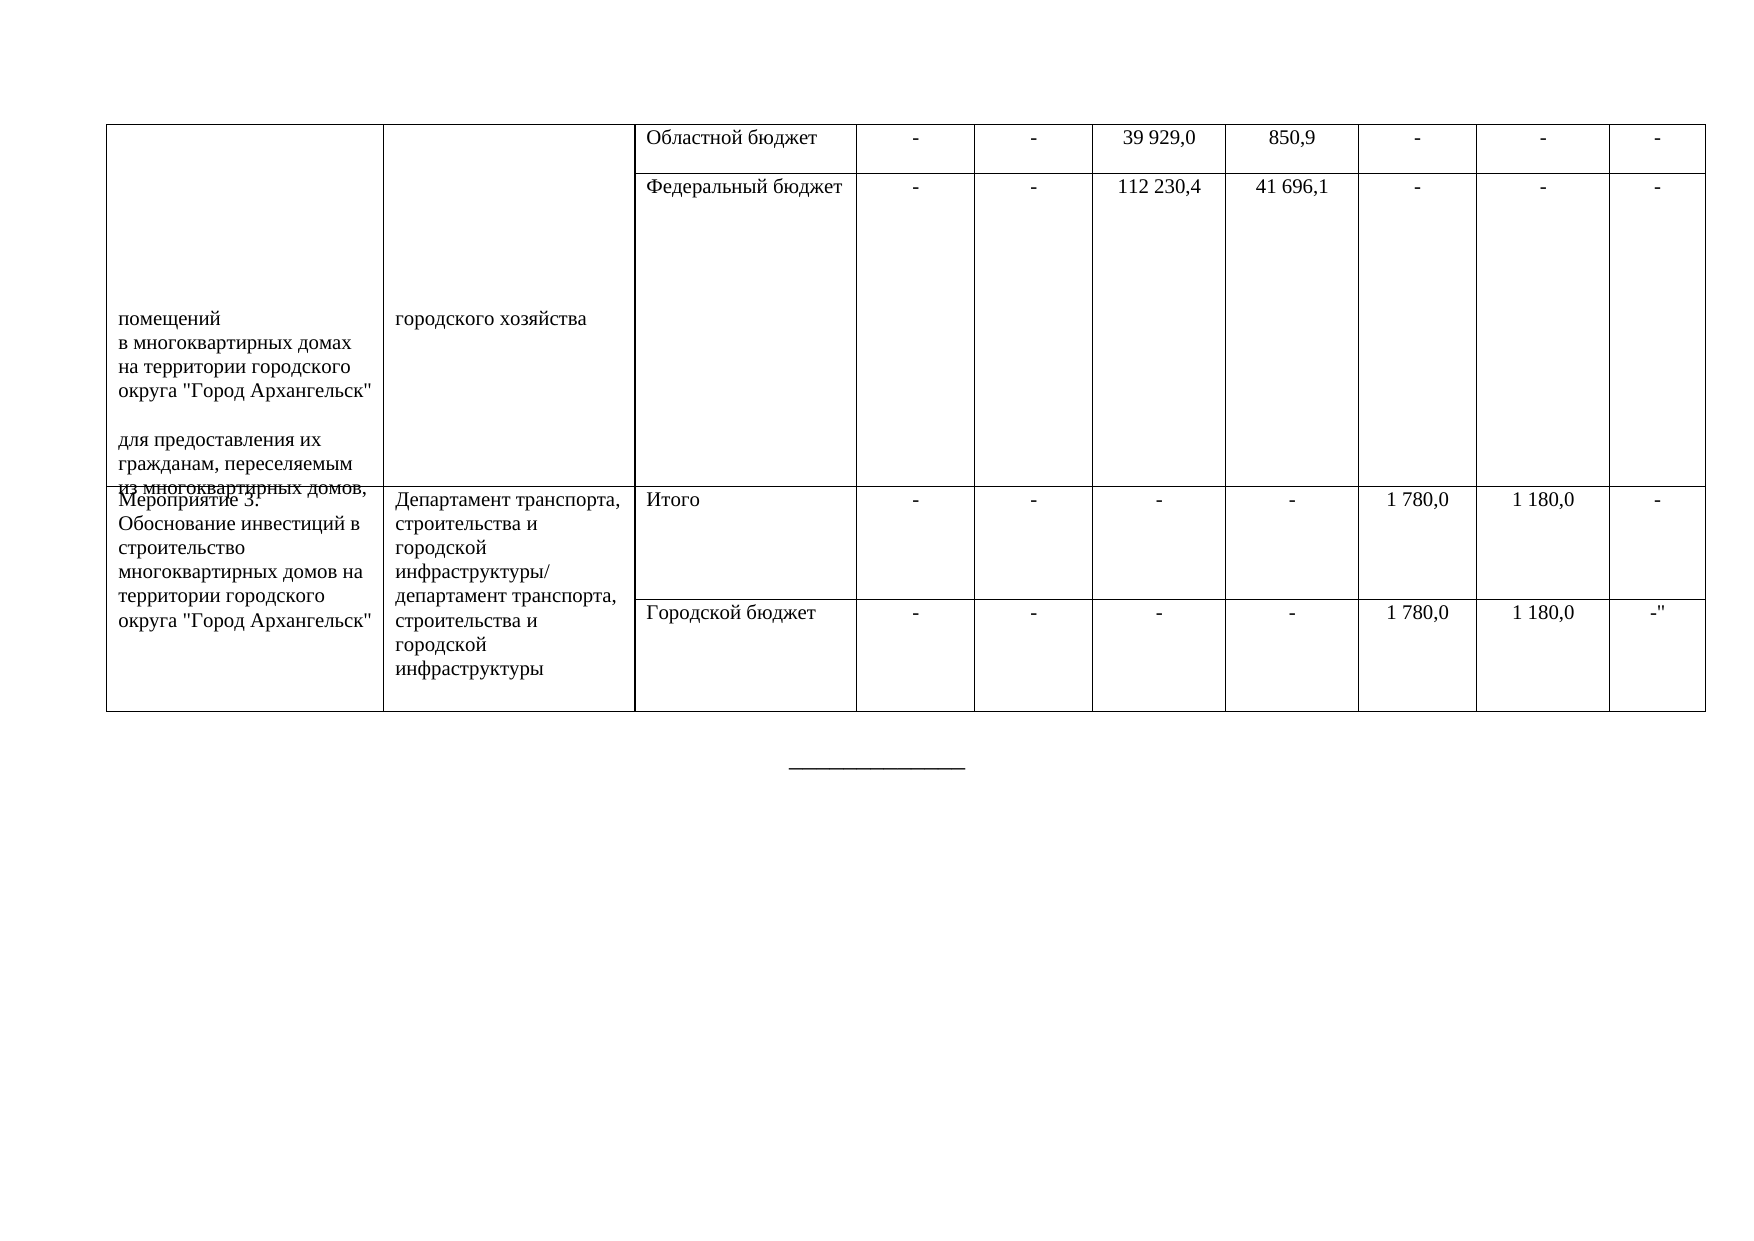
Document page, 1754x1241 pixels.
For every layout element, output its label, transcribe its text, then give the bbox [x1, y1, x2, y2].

table_cell - [857, 125, 974, 173]
table_cell - [975, 125, 1092, 173]
table_cell 1 780,0 [1359, 487, 1476, 599]
table_cell 112 230,4 [1093, 174, 1225, 486]
table_cell 1 180,0 [1477, 600, 1609, 711]
text _____________ [118, 741, 1636, 772]
table_cell - [857, 487, 974, 599]
table_cell Мероприятие 3. Обоснование инвестиций в строительство многоквартирных домов на территории городского округа "Город Архангельск" [107, 487, 383, 711]
table_cell - [975, 174, 1092, 486]
table_cell 1 180,0 [1477, 487, 1609, 599]
table_cell 850,9 [1226, 125, 1358, 173]
table_cell - [1093, 487, 1225, 599]
table_cell Итого [636, 487, 856, 599]
table_cell - [857, 174, 974, 486]
table_cell - [1610, 487, 1705, 599]
table_cell - [1610, 174, 1705, 486]
table_cell Областной бюджет [636, 125, 856, 173]
table_cell - [1477, 125, 1609, 173]
table_cell Департамент транспорта, строительства и городской инфраструктуры/ департамент транспорта, строительства и городской инфраструктуры [384, 487, 634, 711]
table_cell Федеральный бюджет [636, 174, 856, 486]
table_cell - [1477, 174, 1609, 486]
table_cell Городской бюджет [636, 600, 856, 711]
table_cell - [1610, 125, 1705, 173]
table_cell - [1093, 600, 1225, 711]
table_cell - [1226, 600, 1358, 711]
table_cell 41 696,1 [1226, 174, 1358, 486]
table_cell - [857, 600, 974, 711]
table_cell - [975, 600, 1092, 711]
table_cell - [1359, 125, 1476, 173]
table_cell - [975, 487, 1092, 599]
table_cell -" [1610, 600, 1705, 711]
table_cell - [1226, 487, 1358, 599]
table_cell 1 780,0 [1359, 600, 1476, 711]
table_cell 39 929,0 [1093, 125, 1225, 173]
table_cell - [1359, 174, 1476, 486]
